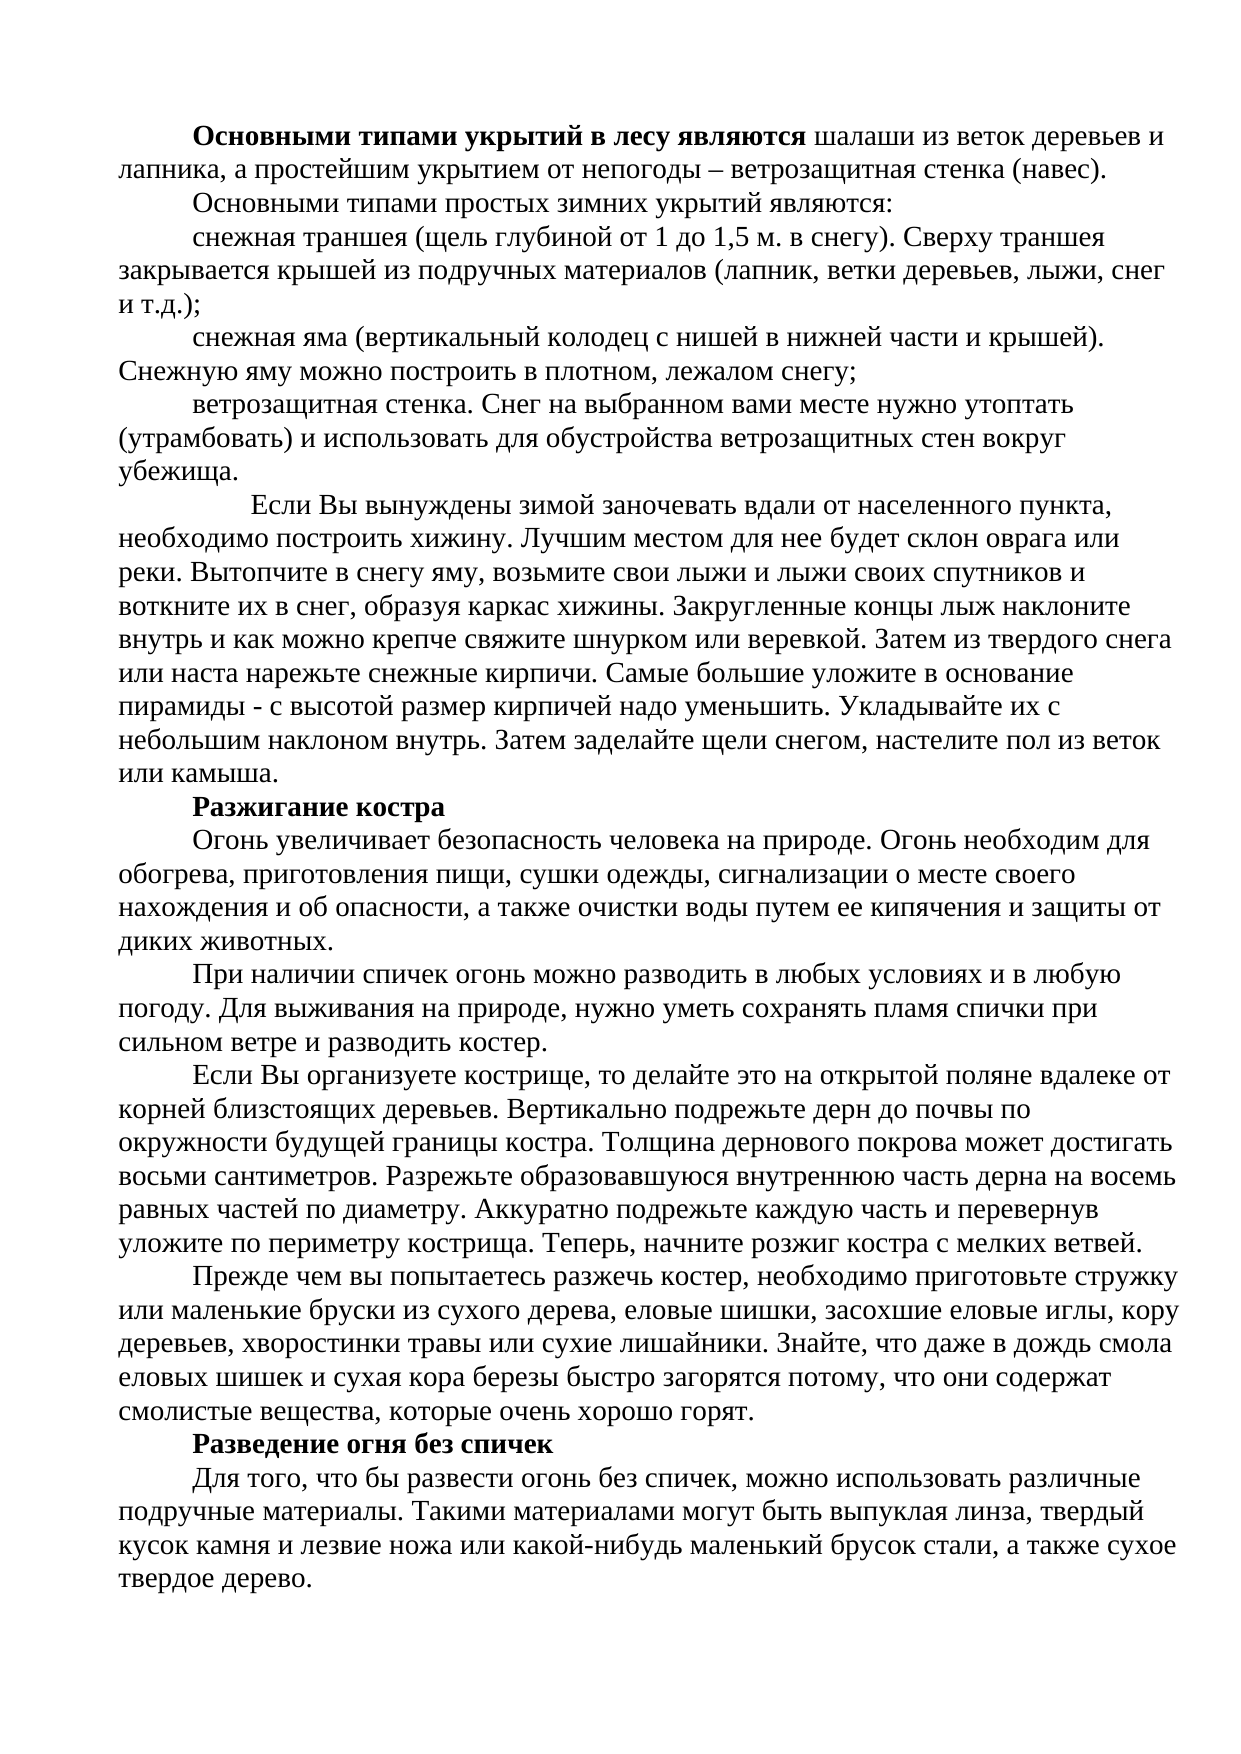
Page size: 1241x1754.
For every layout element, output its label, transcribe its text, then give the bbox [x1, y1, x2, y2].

text снежная яма (вертикальный колодец с нишей в нижней части и крышей). Снежную яму можно построить в плотном, лежалом снегу; [118, 319, 1181, 386]
text При наличии спичек огонь можно разводить в любых условиях и в любую погоду. Для выживания на природе, нужно уметь сохранять пламя спички при сильном ветре и разводить костер. [118, 957, 1181, 1057]
text Основными типами простых зимних укрытий являются: [118, 185, 1181, 219]
text Для того, что бы развести огонь без спичек, можно использовать различные подручные материалы. Такими материалами могут быть выпуклая линза, твердый кусок камня и лезвие ножа или какой-нибудь маленький брусок стали, а также сухое твердое дерево. [118, 1460, 1181, 1594]
text Разведение огня без спичек [118, 1426, 1181, 1460]
text Основными типами укрытий в лесу являются шалаши из веток деревьев и лапника, а простейшим укрытием от непогоды – ветрозащитная стенка (навес). [118, 118, 1181, 185]
text Прежде чем вы попытаетесь разжечь костер, необходимо приготовьте стружку или маленькие бруски из сухого дерева, еловые шишки, засохшие еловые иглы, кору деревьев, хворостинки травы или сухие лишайники. Знайте, что даже в дождь смола еловых шишек и сухая кора березы быстро загорятся потому, что они содержат смолистые вещества, которые очень хорошо горят. [118, 1258, 1181, 1426]
text Если Вы вынуждены зимой заночевать вдали от населенного пункта, необходимо построить хижину. Лучшим местом для нее будет склон оврага или реки. Вытопчите в снегу яму, возьмите свои лыжи и лыжи своих спутников и воткните их в снег, образуя каркас хижины. Закругленные концы лыж наклоните внутрь и как можно крепче свяжите шнурком или веревкой. Затем из твердого снега или наста нарежьте снежные кирпичи. Самые большие уложите в основание пирамиды - с высотой размер кирпичей надо уменьшить. Укладывайте их с небольшим наклоном внутрь. Затем заделайте щели снегом, настелите пол из веток или камыша. [118, 487, 1181, 789]
text снежная траншея (щель глубиной от 1 до 1,5 м. в снегу). Сверху траншея закрывается крышей из подручных материалов (лапник, ветки деревьев, лыжи, снег и т.д.); [118, 219, 1181, 319]
text Разжигание костра [118, 789, 1181, 822]
text ветрозащитная стенка. Снег на выбранном вами месте нужно утоптать (утрамбовать) и использовать для обустройства ветрозащитных стен вокруг убежища. [118, 386, 1181, 487]
text Огонь увеличивает безопасность человека на природе. Огонь необходим для обогрева, приготовления пищи, сушки одежды, сигнализации о месте своего нахождения и об опасности, а также очистки воды путем ее кипячения и защиты от диких животных. [118, 822, 1181, 957]
text Если Вы организуете кострище, то делайте это на открытой поляне вдалеке от корней близстоящих деревьев. Вертикально подрежьте дерн до почвы по окружности будущей границы костра. Толщина дернового покрова может достигать восьми сантиметров. Разрежьте образовавшуюся внутреннюю часть дерна на восемь равных частей по диаметру. Аккуратно подрежьте каждую часть и перевернув уложите по периметру кострища. Теперь, начните розжиг костра с мелких ветвей. [118, 1057, 1181, 1258]
